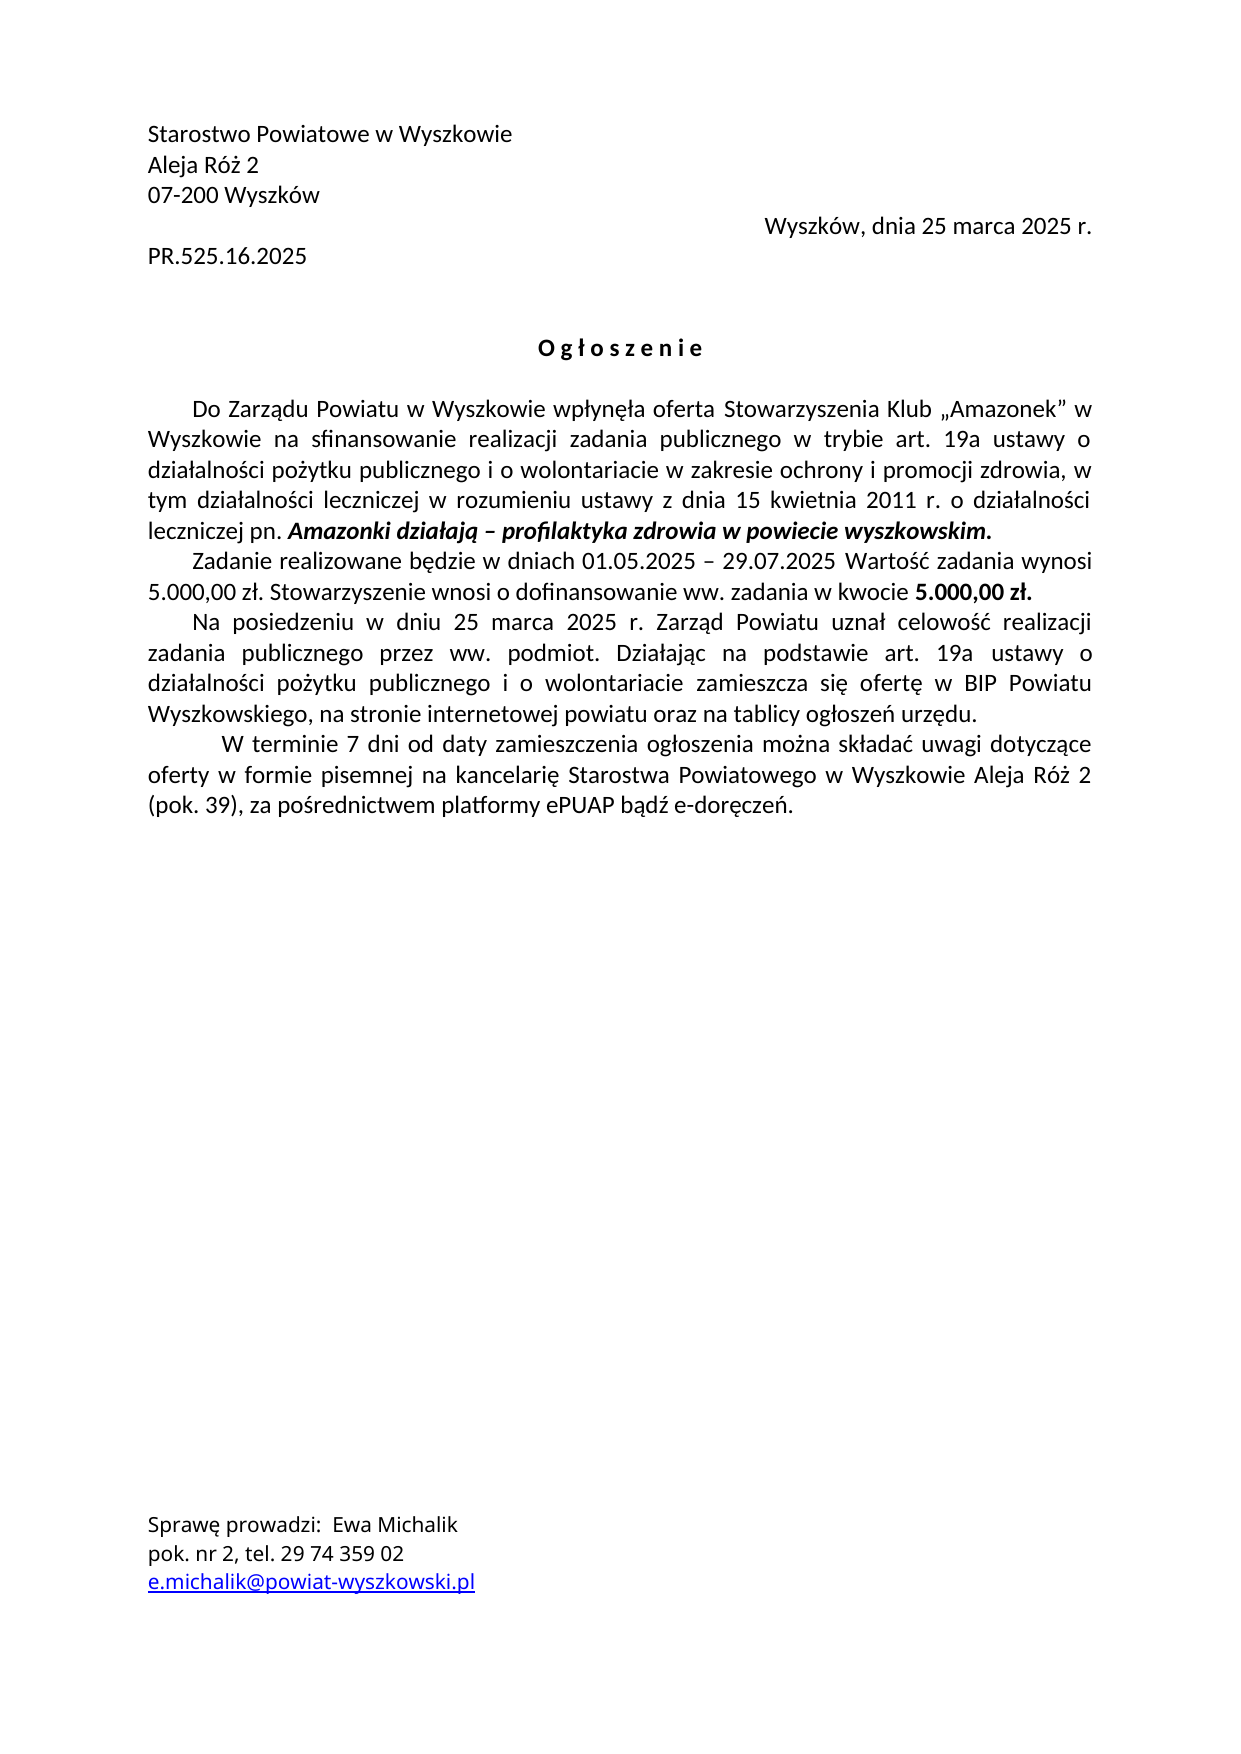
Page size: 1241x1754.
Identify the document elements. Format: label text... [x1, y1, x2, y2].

text O g ł o s z e n i e [148, 332, 1093, 362]
text PR.525.16.2025 [148, 240, 1093, 271]
text 07-200 Wyszków [148, 179, 1093, 210]
text e.michalik@powiat-wyszkowski.pl [148, 1567, 1093, 1596]
text Zadanie realizowane będzie w dniach 01.05.2025 – 29.07.2025 Wartość zadania wynosi 5.000,00 zł. Stowarzyszenie wnosi o dofinansowanie ww. zadania w kwocie 5.000,00 zł. [148, 546, 1093, 607]
text Aleja Róż 2 [148, 149, 1093, 179]
text Starostwo Powiatowe w Wyszkowie [148, 118, 1093, 149]
text pok. nr 2, tel. 29 74 359 02 [148, 1539, 1093, 1567]
text W terminie 7 dni od daty zamieszczenia ogłoszenia można składać uwagi dotyczące oferty w formie pisemnej na kancelarię Starostwa Powiatowego w Wyszkowie Aleja Róż 2 (pok. 39), za pośrednictwem platformy ePUAP bądź e-doręczeń. [148, 729, 1093, 820]
text Sprawę prowadzi: Ewa Michalik [148, 1510, 1093, 1539]
text Na posiedzeniu w dniu 25 marca 2025 r. Zarząd Powiatu uznał celowość realizacji zadania publicznego przez ww. podmiot. Działając na podstawie art. 19a ustawy o działalności pożytku publicznego i o wolontariacie zamieszcza się ofertę w BIP Powiatu Wyszkowskiego, na stronie internetowej powiatu oraz na tablicy ogłoszeń urzędu. [148, 607, 1093, 729]
text Do Zarządu Powiatu w Wyszkowie wpłynęła oferta Stowarzyszenia Klub „Amazonek” w Wyszkowie na sfinansowanie realizacji zadania publicznego w trybie art. 19a ustawy o działalności pożytku publicznego i o wolontariacie w zakresie ochrony i promocji zdrowia, w tym działalności leczniczej w rozumieniu ustawy z dnia 15 kwietnia 2011 r. o działalności leczniczej pn. Amazonki działają – profilaktyka zdrowia w powiecie wyszkowskim. [148, 393, 1093, 546]
text Wyszków, dnia 25 marca 2025 r. [148, 210, 1093, 240]
